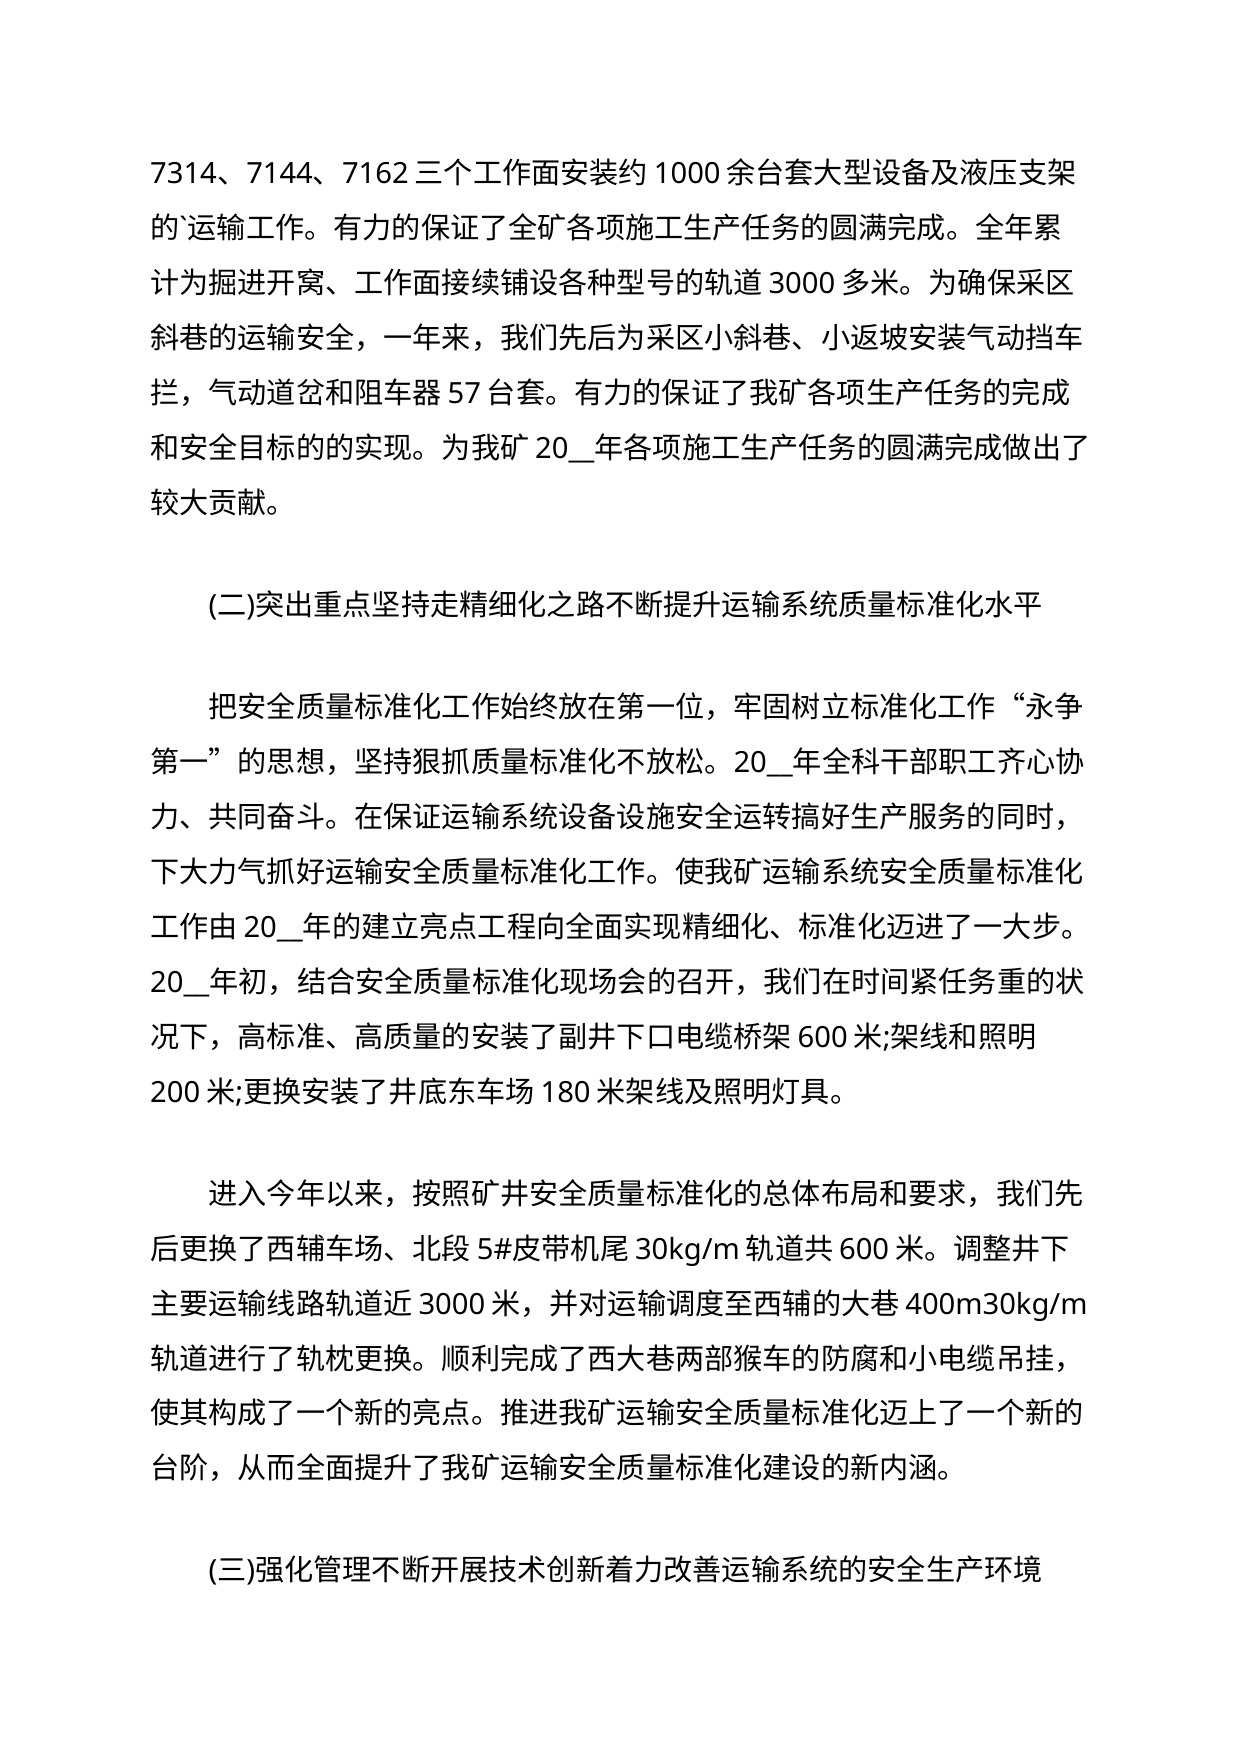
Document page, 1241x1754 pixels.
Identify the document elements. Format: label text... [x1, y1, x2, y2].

text 把安全质量标准化工作始终放在第一位，牢固树立标准化工作“永争第一”的思想，坚持狠抓质量标准化不放松。20__年全科干部职工齐心协力、共同奋斗。在保证运输系统设备设施安全运转搞好生产服务的同时，下大力气抓好运输安全质量标准化工作。使我矿运输系统安全质量标准化工作由20__年的建立亮点工程向全面实现精细化、标准化迈进了一大步。20__年初，结合安全质量标准化现场会的召开，我们在时间紧任务重的状况下，高标准、高质量的安装了副井下口电缆桥架600米;架线和照明200米;更换安装了井底东车场180米架线及照明灯具。 [150, 684, 1090, 1111]
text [150, 150, 1090, 522]
text 进入今年以来，按照矿井安全质量标准化的总体布局和要求，我们先后更换了西辅车场、北段5#皮带机尾30kg/m轨道共600米。调整井下主要运输线路轨道近3000米，并对运输调度至西辅的大巷400m30kg/m轨道进行了轨枕更换。顺利完成了西大巷两部猴车的防腐和小电缆吊挂，使其构成了一个新的亮点。推进我矿运输安全质量标准化迈上了一个新的台阶，从而全面提升了我矿运输安全质量标准化建设的新内涵。 [150, 1170, 1090, 1487]
text (三)强化管理不断开展技术创新着力改善运输系统的安全生产环境 [150, 1547, 1090, 1589]
text (二)突出重点坚持走精细化之路不断提升运输系统质量标准化水平 [150, 582, 1090, 624]
